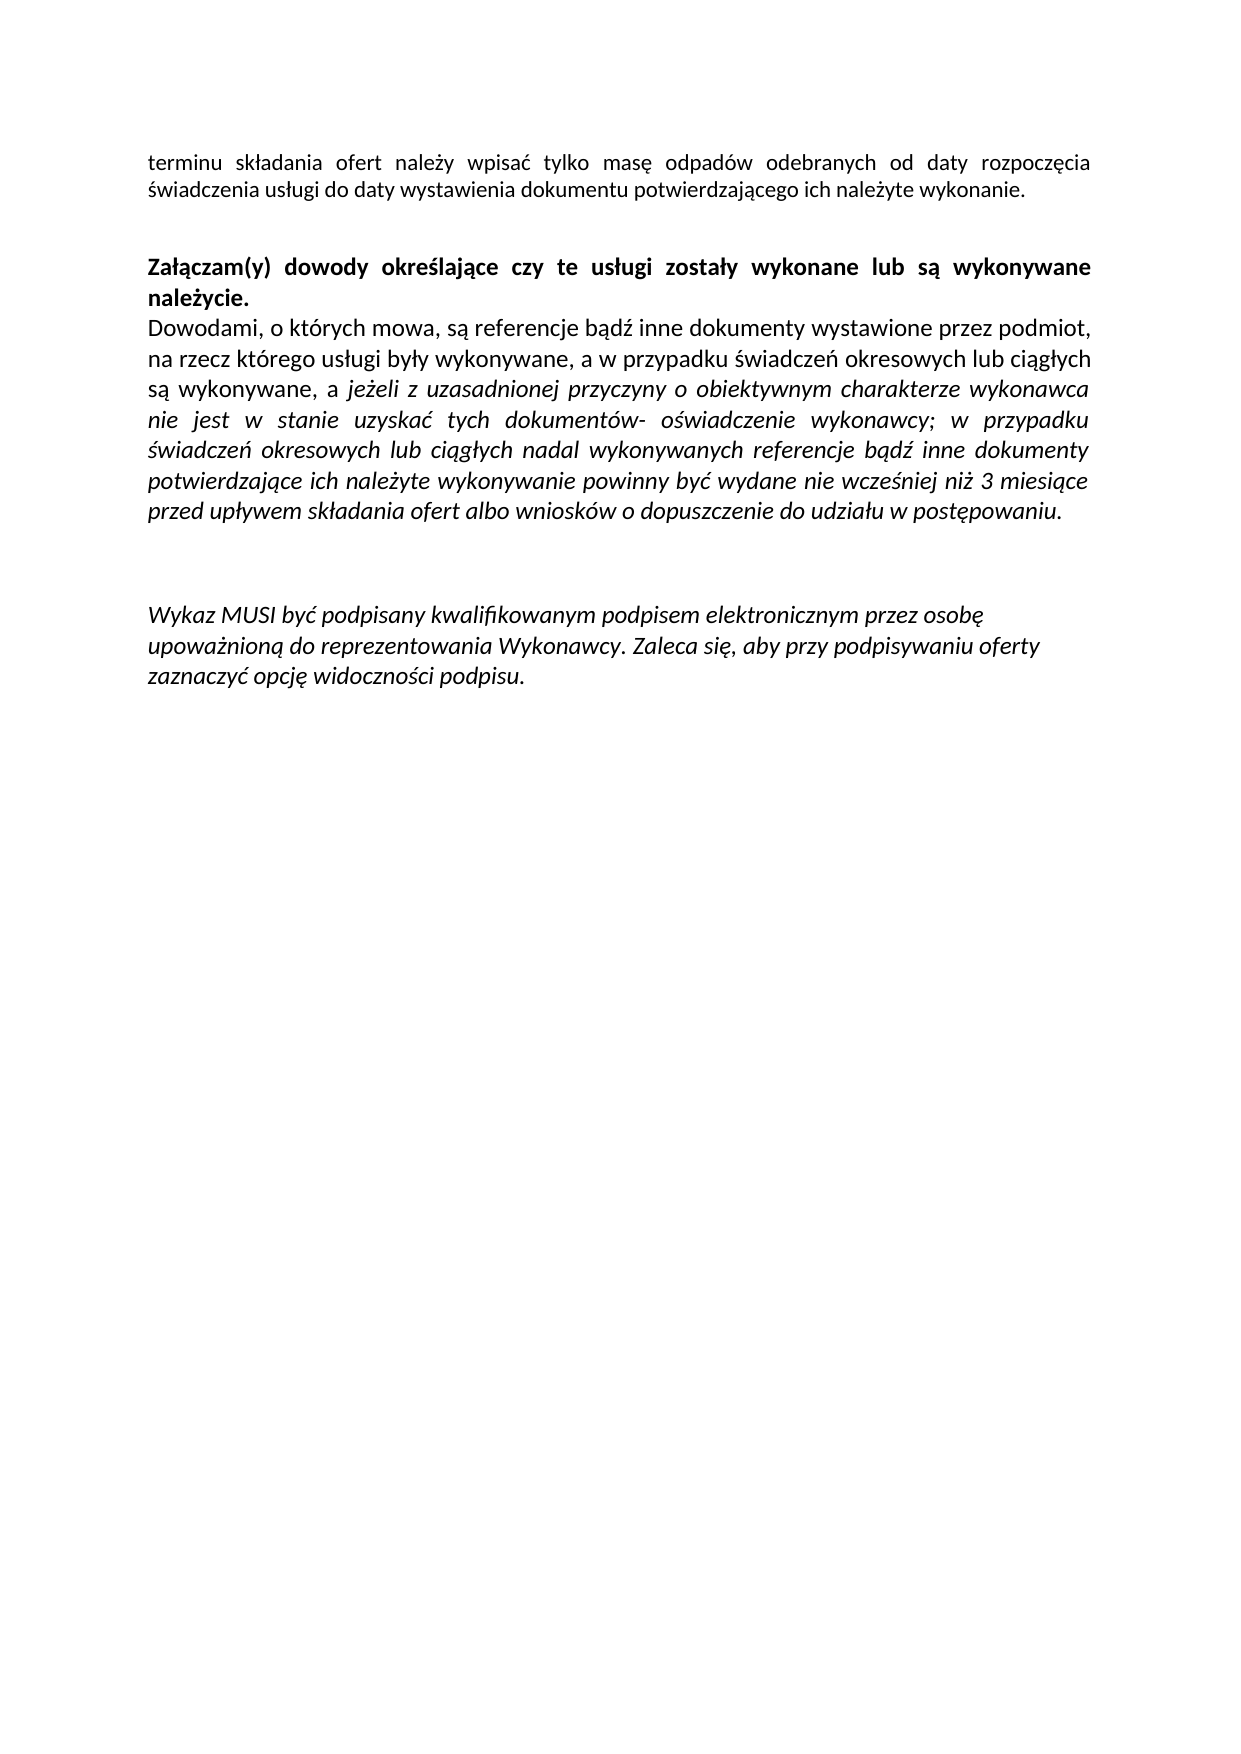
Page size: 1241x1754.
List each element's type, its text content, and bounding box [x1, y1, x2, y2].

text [148, 148, 1093, 204]
text Dowodami, o których mowa, są referencje bądź inne dokumenty wystawione przez podmiot, na rzecz którego usługi były wykonywane, a w przypadku świadczeń okresowych lub ciągłych są wykonywane, a jeżeli z uzasadnionej przyczyny o obiektywnym charakterze wykonawca nie jest w stanie uzyskać tych dokumentów- oświadczenie wykonawcy; w przypadku świadczeń okresowych lub ciągłych nadal wykonywanych referencje bądź inne dokumenty potwierdzające ich należyte wykonywanie powinny być wydane nie wcześniej niż 3 miesiące przed upływem składania ofert albo wniosków o dopuszczenie do udziału w postępowaniu. [148, 312, 1093, 526]
text Załączam(y) dowody określające czy te usługi zostały wykonane lub są wykonywane należycie. [148, 251, 1093, 312]
text Wykaz MUSI być podpisany kwalifikowanym podpisem elektronicznym przez osobę upoważnioną do reprezentowania Wykonawcy. Zaleca się, aby przy podpisywaniu oferty zaznaczyć opcję widoczności podpisu. [148, 599, 1093, 691]
